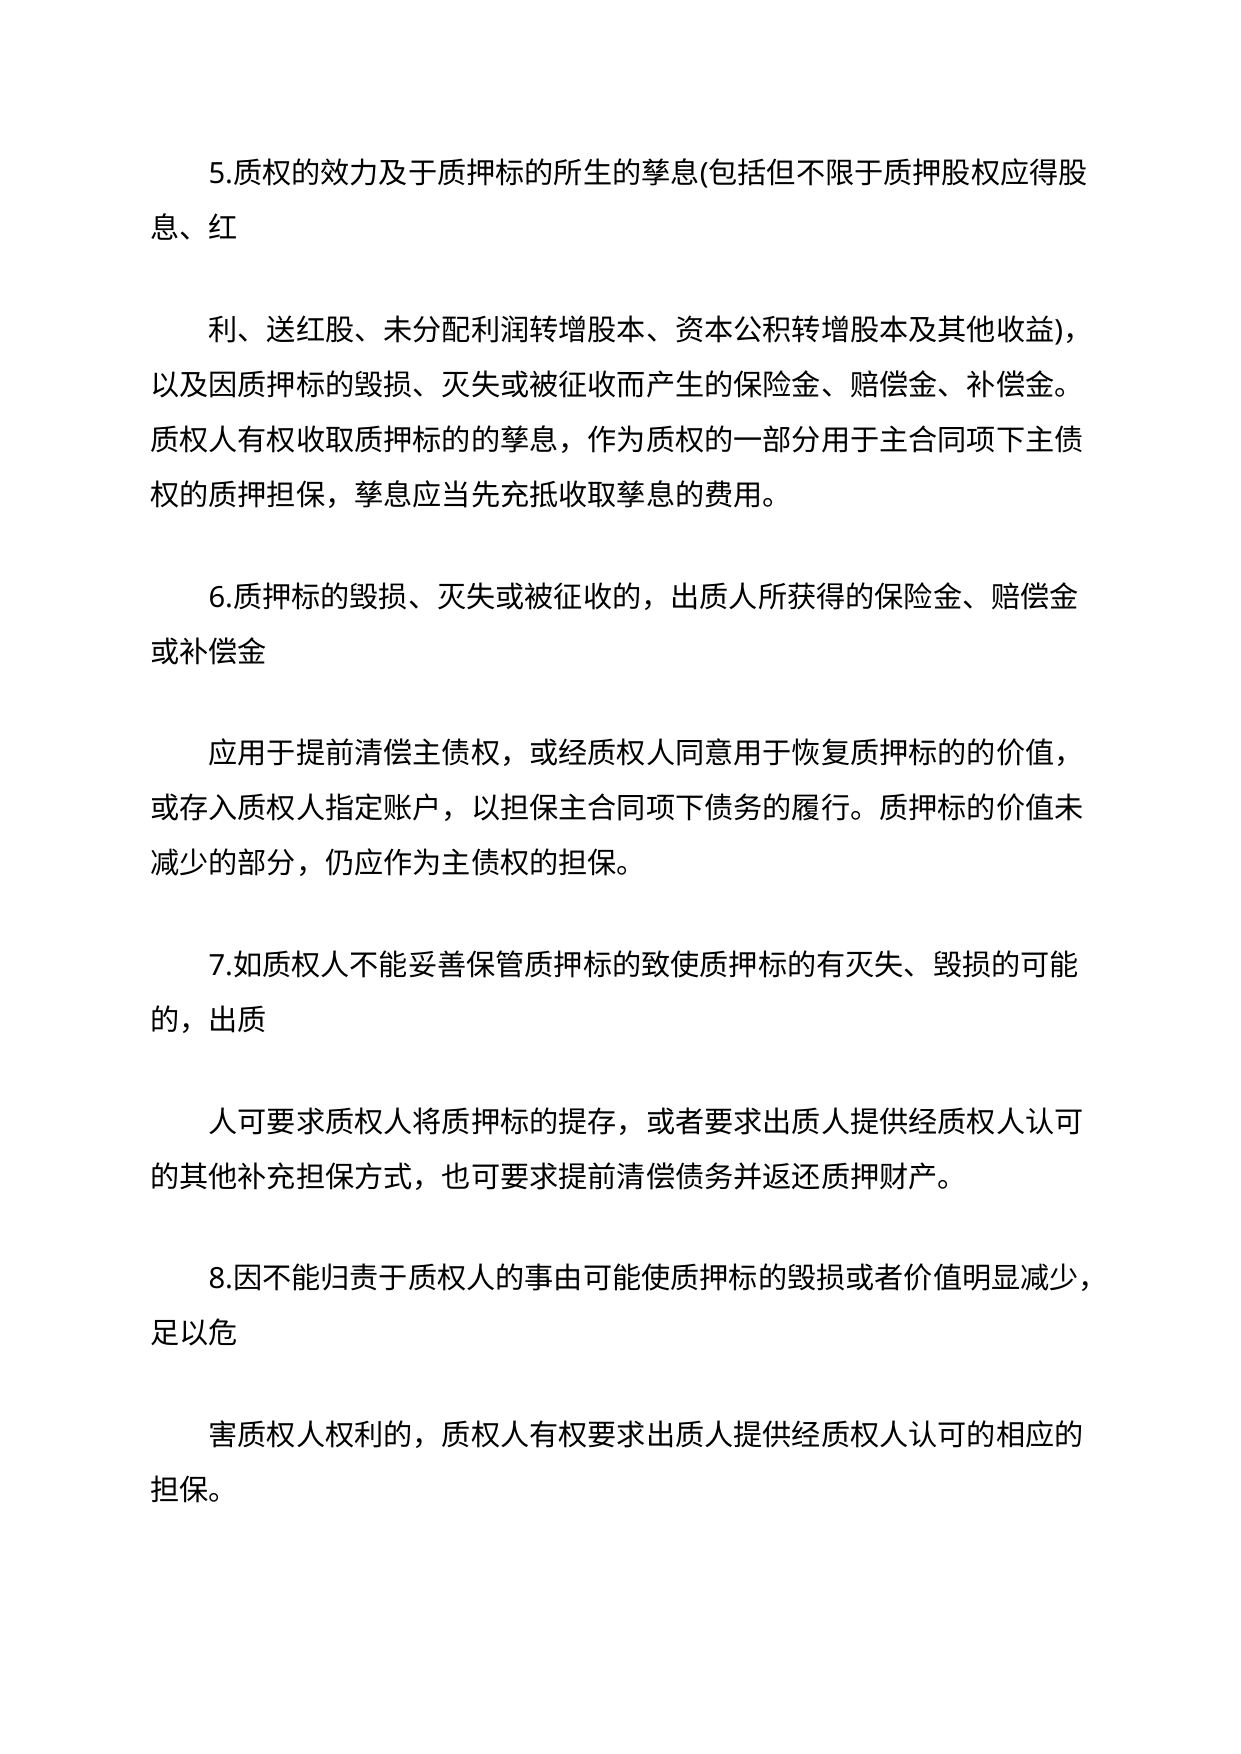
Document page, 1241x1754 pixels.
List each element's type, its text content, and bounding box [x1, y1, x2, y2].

text 应用于提前清偿主债权，或经质权人同意用于恢复质押标的的价值，或存入质权人指定账户，以担保主合同项下债务的履行。质押标的价值未减少的部分，仍应作为主债权的担保。 [150, 730, 1090, 882]
text 利、送红股、未分配利润转增股本、资本公积转增股本及其他收益)，以及因质押标的毁损、灭失或被征收而产生的保险金、赔偿金、补偿金。质权人有权收取质押标的的孳息，作为质权的一部分用于主合同项下主债权的质押担保，孳息应当先充抵收取孳息的费用。 [150, 307, 1090, 514]
text 5.质权的效力及于质押标的所生的孳息(包括但不限于质押股权应得股息、红 [150, 150, 1090, 247]
text 人可要求质权人将质押标的提存，或者要求出质人提供经质权人认可的其他补充担保方式，也可要求提前清偿债务并返还质押财产。 [150, 1098, 1090, 1196]
text 8.因不能归责于质权人的事由可能使质押标的毁损或者价值明显减少，足以危 [150, 1255, 1090, 1352]
text 害质权人权利的，质权人有权要求出质人提供经质权人认可的相应的担保。 [150, 1412, 1090, 1509]
text 6.质押标的毁损、灭失或被征收的，出质人所获得的保险金、赔偿金或补偿金 [150, 573, 1090, 671]
text 7.如质权人不能妥善保管质押标的致使质押标的有灭失、毁损的可能的，出质 [150, 942, 1090, 1039]
